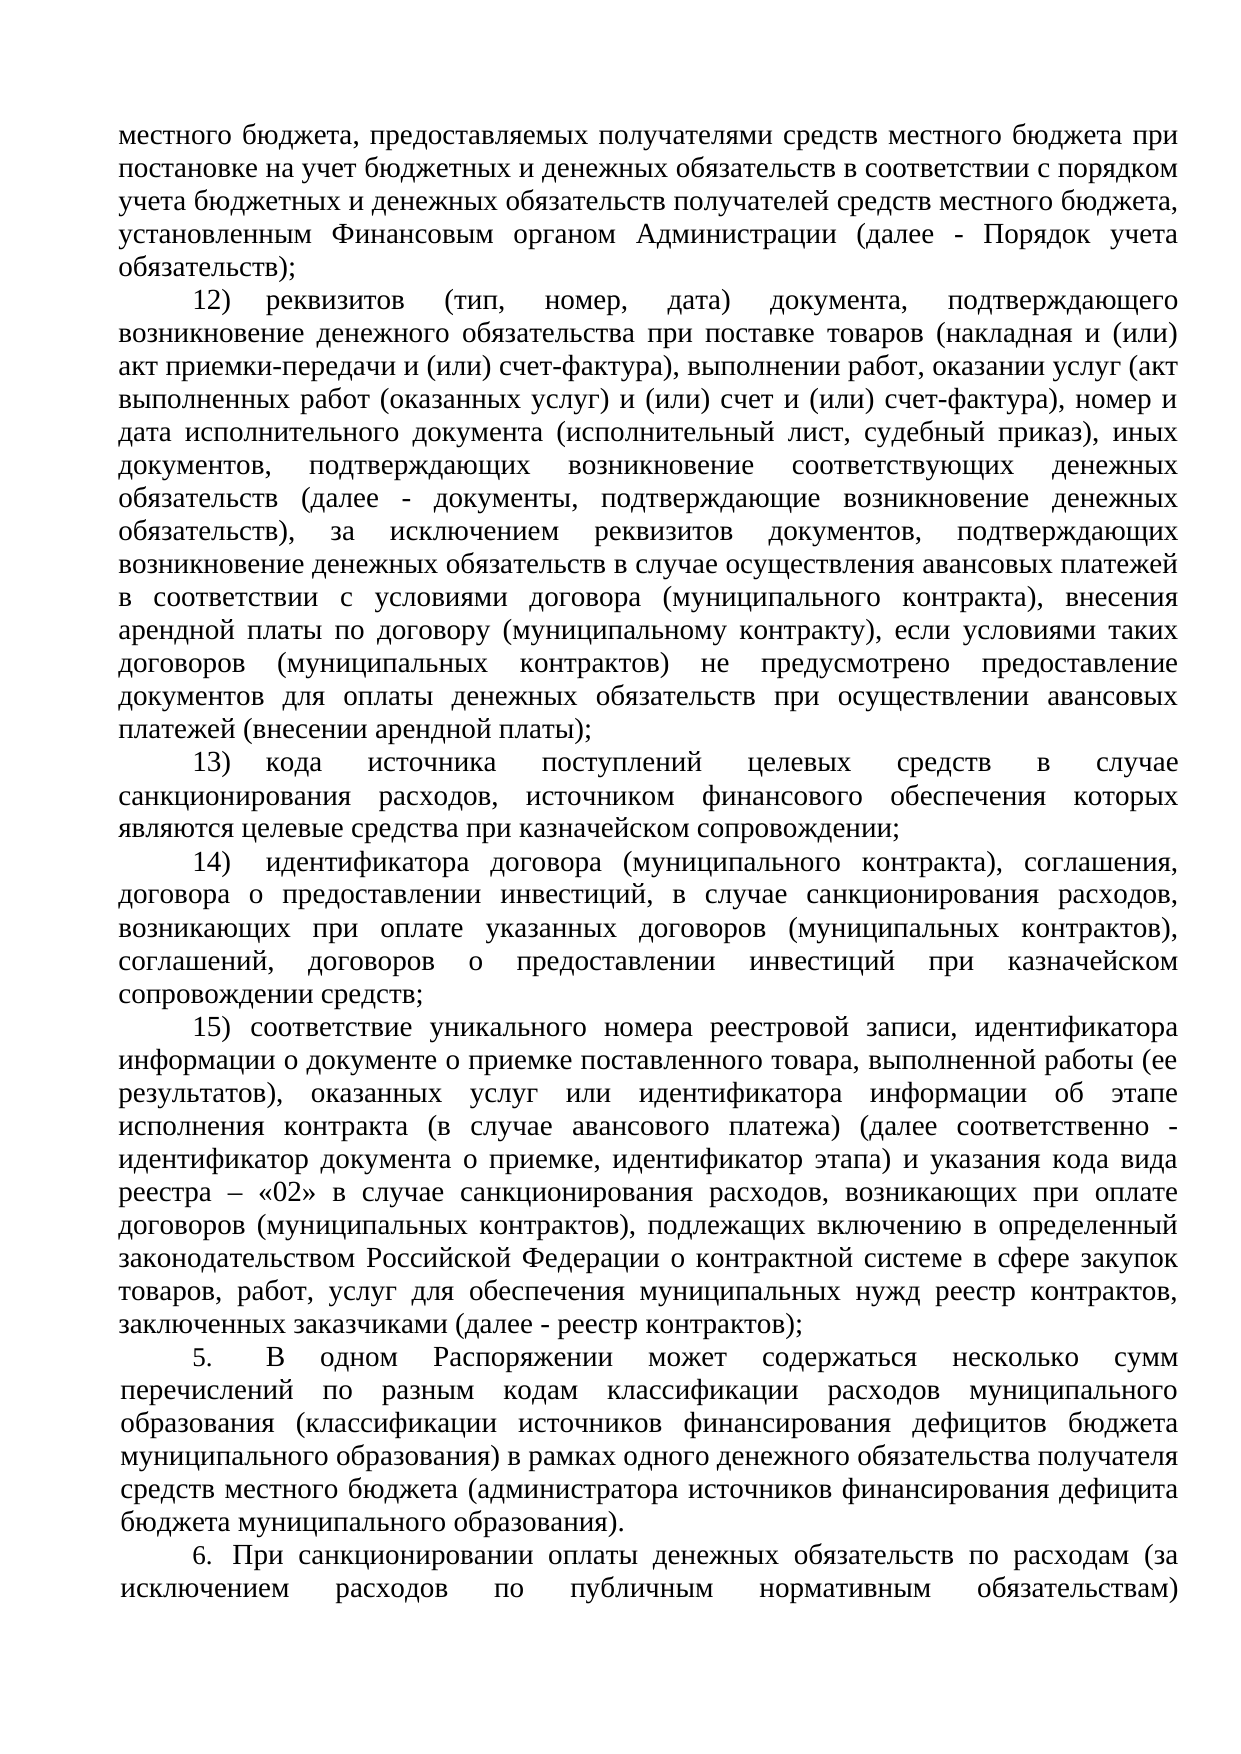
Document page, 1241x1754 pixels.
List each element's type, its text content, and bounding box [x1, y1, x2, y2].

list реквизитов (тип, номер, дата) документа, подтверждающего возникновение денежного обязательства при поставке товаров (накладная и (или) акт приемки-передачи и (или) счет-фактура), выполнении работ, оказании услуг (акт выполненных работ (оказанных услуг) и (или) счет и (или) счет-фактура), номер и дата исполнительного документа (исполнительный лист, судебный приказ), иных документов, подтверждающих возникновение соответствующих денежных обязательств (далее - документы, подтверждающие возникновение денежных обязательств), за исключением реквизитов документов, подтверждающих возникновение денежных обязательств в случае осуществления авансовых платежей в соответствии с условиями договора (муниципального контракта), внесения арендной платы по договору (муниципальному контракту), если условиями таких договоров (муниципальных контрактов) не предусмотрено предоставление документов для оплаты денежных обязательств при осуществлении авансовых платежей (внесении арендной платы); [118, 283, 1179, 746]
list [118, 118, 1179, 283]
list кода источника поступлений целевых средств в случае санкционирования расходов, источником финансового обеспечения которых являются целевые средства при казначейском сопровождении; [118, 746, 1179, 844]
list В одном Распоряжении может содержаться несколько сумм перечислений по разным кодам классификации расходов муниципального образования (классификации источников финансирования дефицитов бюджета муниципального образования) в рамках одного денежного обязательства получателя средств местного бюджета (администратора источников финансирования дефицита бюджета муниципального образования). [120, 1340, 1179, 1538]
list идентификатора договора (муниципального контракта), соглашения, договора о предоставлении инвестиций, в случае санкционирования расходов, возникающих при оплате указанных договоров (муниципальных контрактов), соглашений, договоров о предоставлении инвестиций при казначейском сопровождении средств; [118, 844, 1179, 1010]
list соответствие уникального номера реестровой записи, идентификатора информации о документе о приемке поставленного товара, выполненной работы (ее результатов), оказанных услуг или идентификатора информации об этапе исполнения контракта (в случае авансового платежа) (далее соответственно - идентификатор документа о приемке, идентификатор этапа) и указания кода вида реестра – «02» в случае санкционирования расходов, возникающих при оплате договоров (муниципальных контрактов), подлежащих включению в определенный законодательством Российской Федерации о контрактной системе в сфере закупок товаров, работ, услуг для обеспечения муниципальных нужд реестр контрактов, заключенных заказчиками (далее - реестр контрактов); [118, 1010, 1179, 1340]
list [120, 1538, 1179, 1604]
